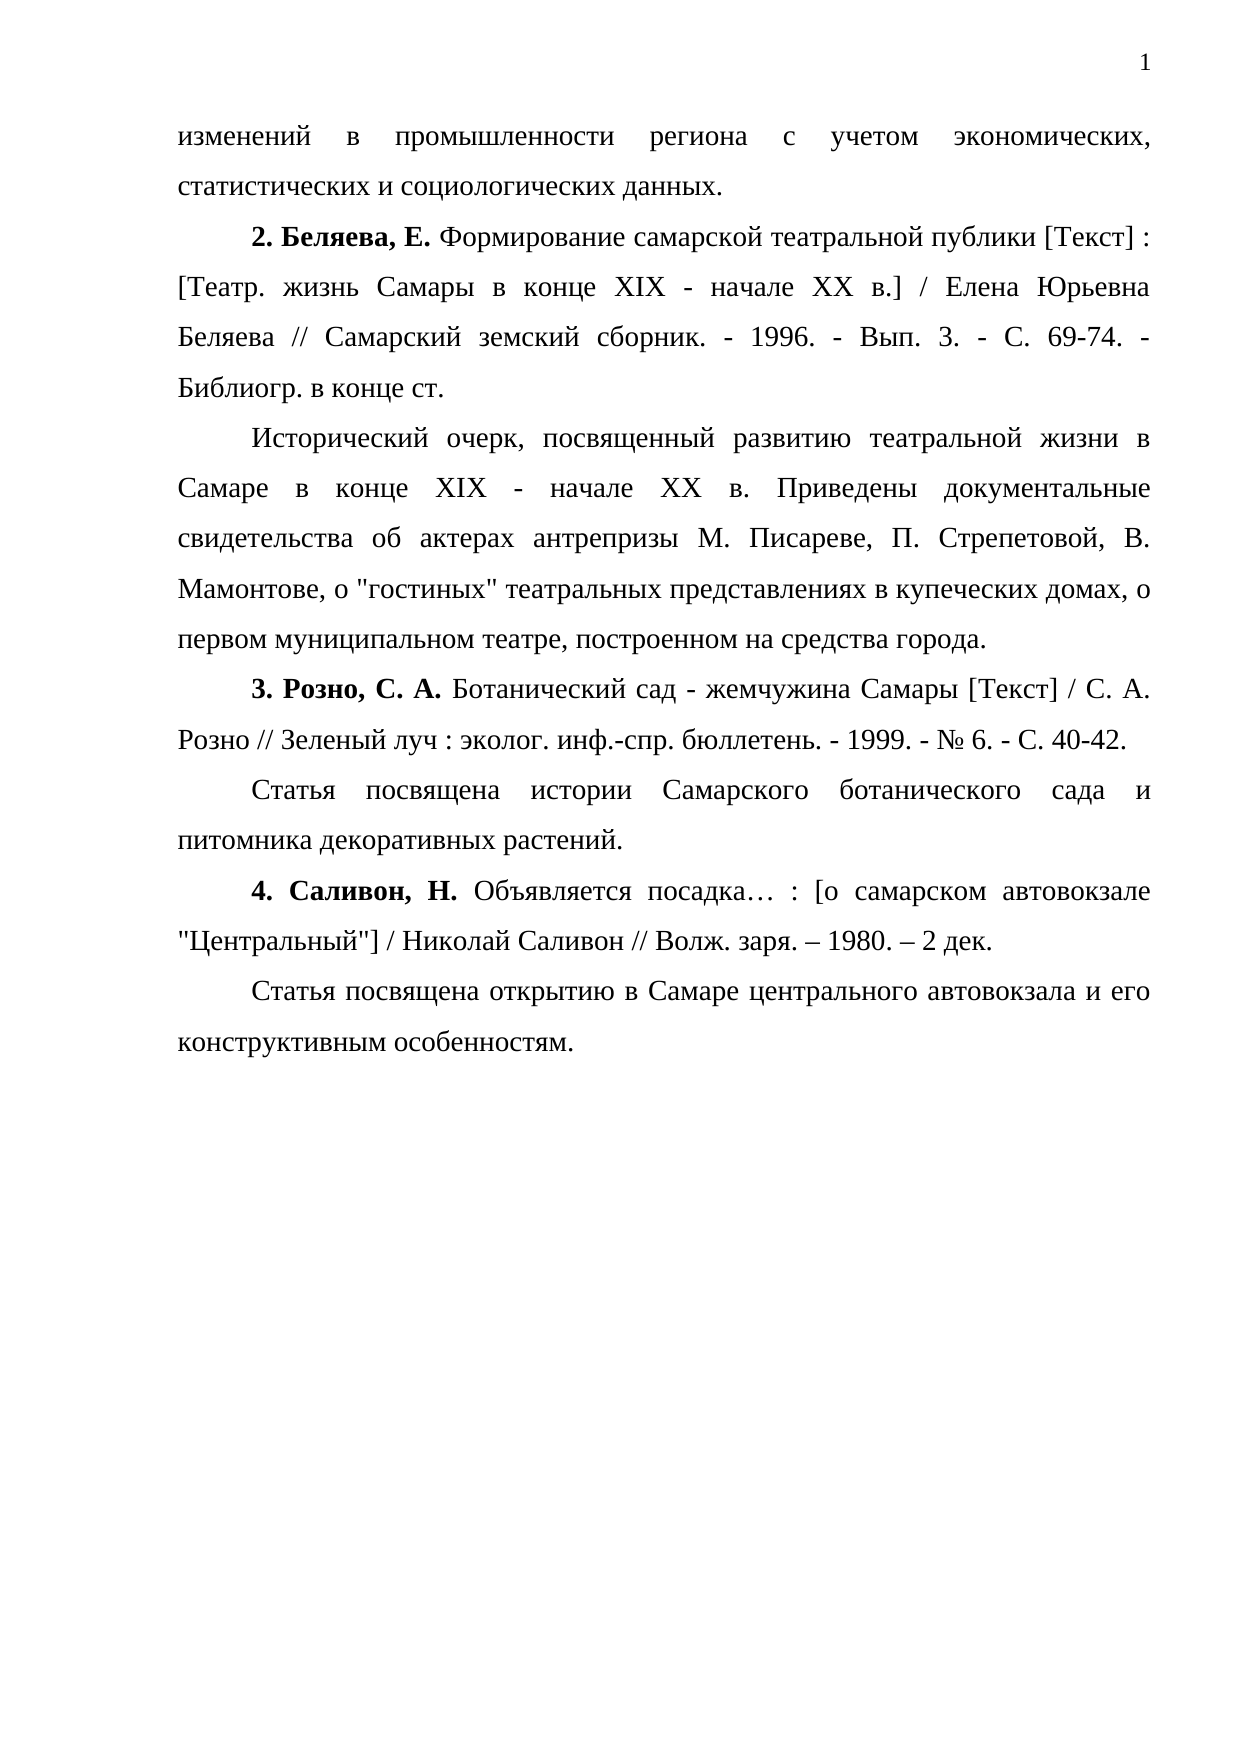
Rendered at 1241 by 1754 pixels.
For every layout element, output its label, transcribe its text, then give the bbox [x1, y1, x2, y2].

text Статья посвящена открытию в Самаре центрального автовокзала и его конструктивным особенностям. [177, 973, 1152, 1057]
text 4. Саливон, Н. Объявляется посадка… : [о самарском автовокзале "Центральный"] / Николай Саливон // Волж. заря. – 1980. – 2 дек. [177, 873, 1152, 957]
text 2. Беляева, Е. Формирование самарской театральной публики [Текст] : [Театр. жизнь Самары в конце XIX - начале XX в.] / Елена Юрьевна Беляева // Самарский земский сборник. - 1996. - Вып. 3. - С. 69-74. - Библиогр. в конце ст. [177, 219, 1152, 403]
text Исторический очерк, посвященный развитию театральной жизни в Самаре в конце XIX - начале XX в. Приведены документальные свидетельства об актерах антрепризы М. Писареве, П. Стрепетовой, В. Мамонтове, о "гостиных" театральных представлениях в купеческих домах, о первом муниципальном театре, построенном на средства города. [177, 420, 1152, 655]
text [177, 118, 1152, 202]
text Статья посвящена истории Самарского ботанического сада и питомника декоративных растений. [177, 772, 1152, 856]
text 3. Розно, С. А. Ботанический сад - жемчужина Самары [Текст] / С. А. Розно // Зеленый луч : эколог. инф.-спр. бюллетень. - 1999. - № 6. - С. 40-42. [177, 672, 1152, 755]
